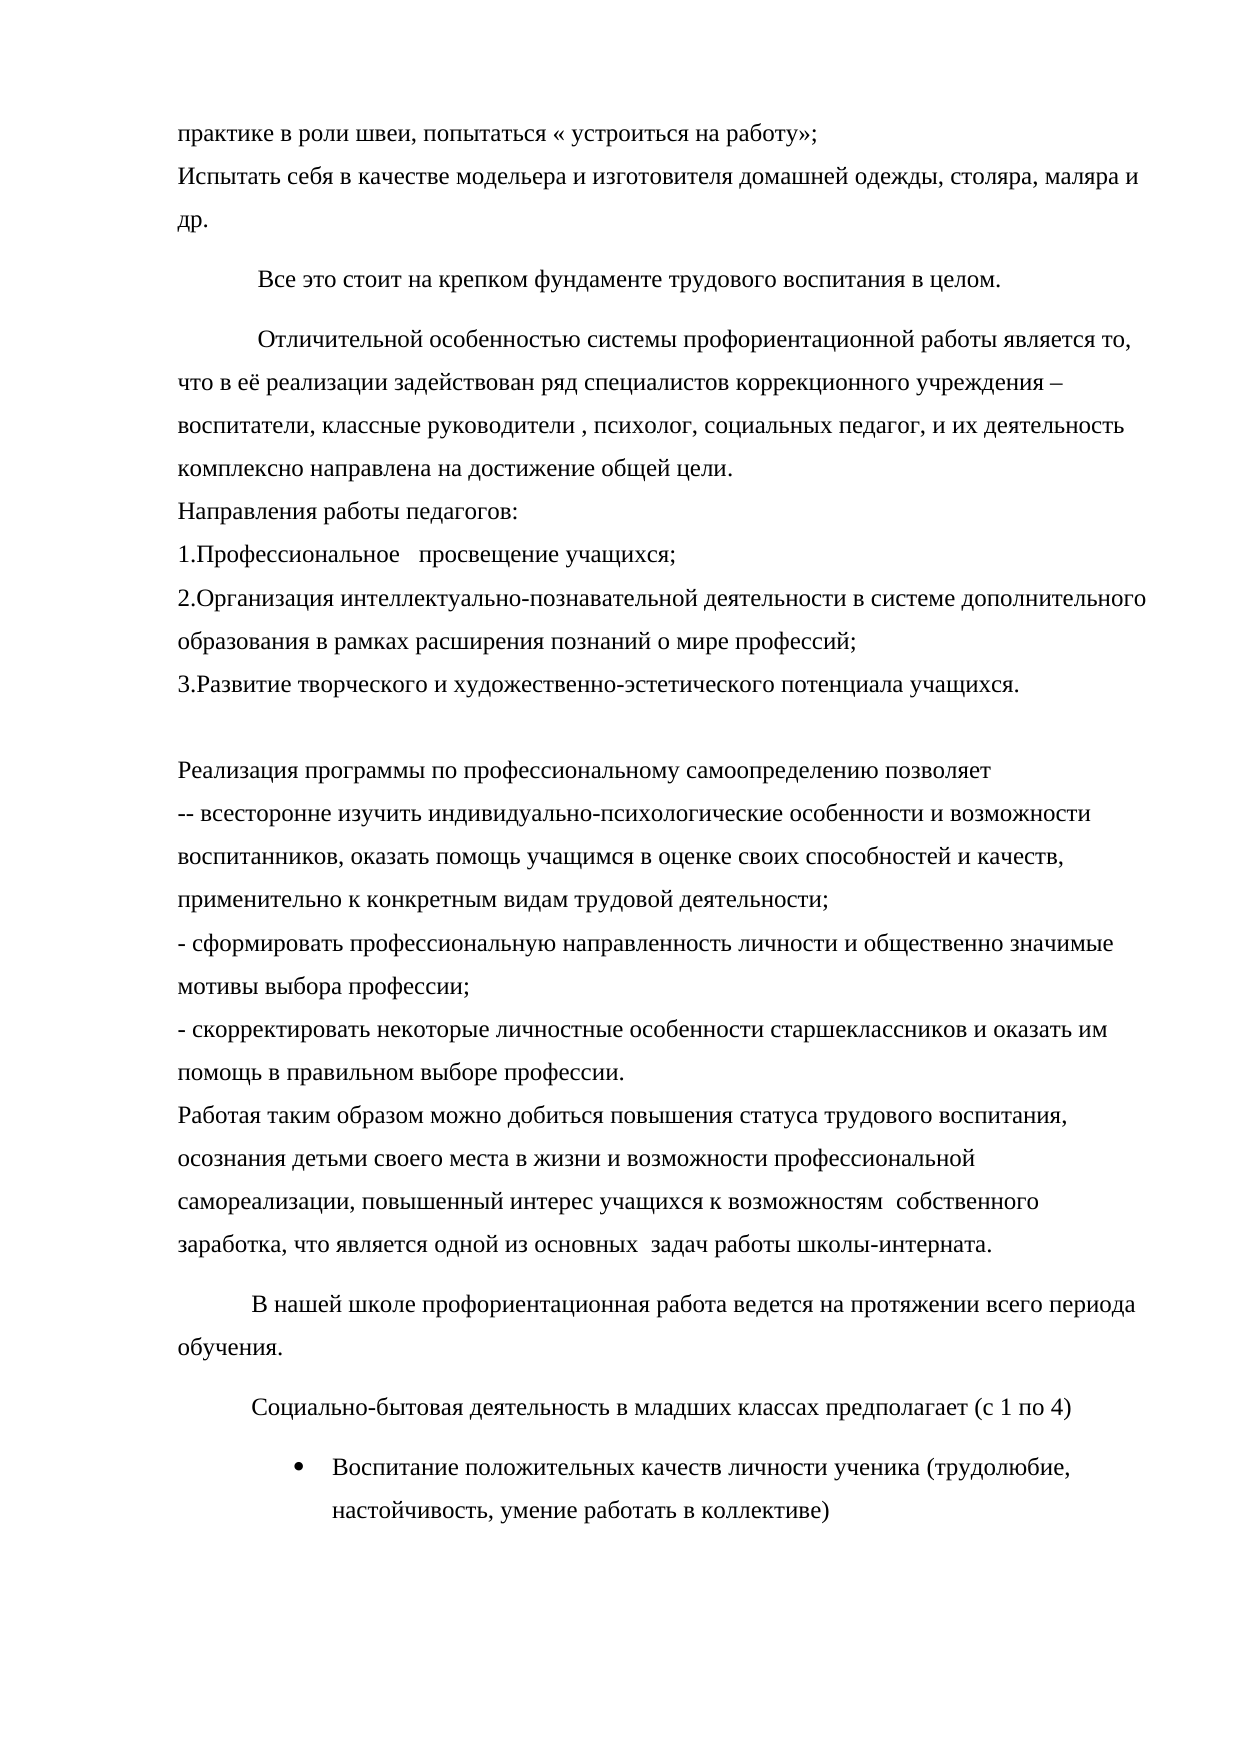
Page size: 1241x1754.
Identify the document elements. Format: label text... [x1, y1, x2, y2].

text Социально-бытовая деятельность в младших классах предполагает (с 1 по 4) [177, 1392, 1152, 1421]
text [177, 118, 1152, 233]
text Все это стоит на крепком фундаменте трудового воспитания в целом. [177, 264, 1152, 293]
text Отличительной особенностью системы профориентационной работы является то, что в её реализации задействован ряд специалистов коррекционного учреждения – воспитатели, классные руководители , психолог, социальных педагог, и их деятельность комплексно направлена на достижение общей цели. Направления работы педагогов: 1.Профессиональное просвещение учащихся; 2.Организация интеллектуально-познавательной деятельности в системе дополнительного образования в рамках расширения познаний о мире профессий; 3.Развитие творческого и художественно-эстетического потенциала учащихся. Реализация программы по профессиональному самоопределению позволяет -- всесторонне изучить индивидуально-психологические особенности и возможности воспитанников, оказать помощь учащимся в оценке своих способностей и качеств, применительно к конкретным видам трудовой деятельности; - сформировать профессиональную направленность личности и общественно значимые мотивы выбора профессии; - скорректировать некоторые личностные особенности старшеклассников и оказать им помощь в правильном выборе профессии. Работая таким образом можно добиться повышения статуса трудового воспитания, осознания детьми своего места в жизни и возможности профессиональной самореализации, повышенный интерес учащихся к возможностям собственного заработка, что является одной из основных задач работы школы-интерната. [177, 324, 1152, 1258]
list Воспитание положительных качеств личности ученика (трудолюбие, настойчивость, умение работать в коллективе) [294, 1452, 1152, 1524]
text В нашей школе профориентационная работа ведется на протяжении всего периода обучения. [177, 1289, 1152, 1361]
